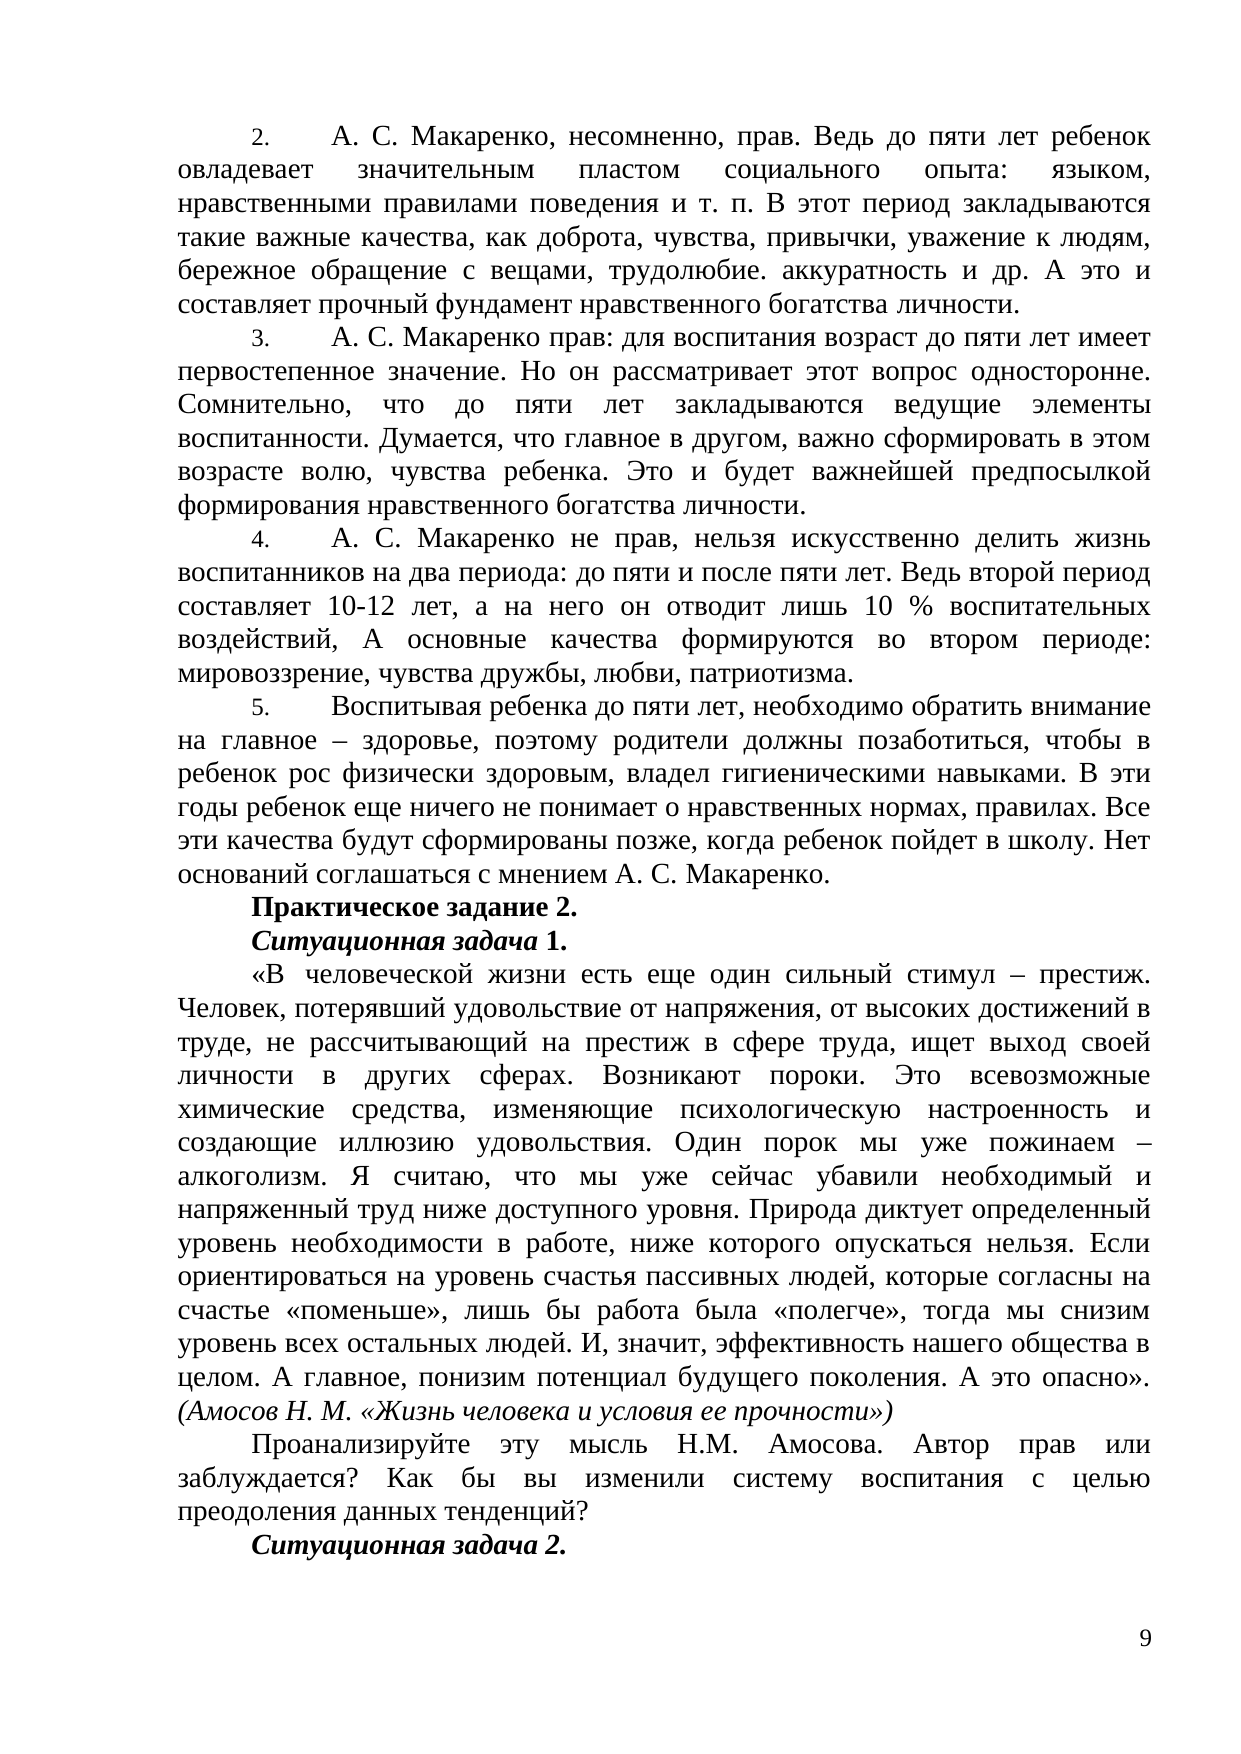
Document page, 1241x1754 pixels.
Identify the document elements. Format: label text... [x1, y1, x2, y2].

text «В человеческой жизни есть еще один сильный стимул – престиж. Человек, потерявший удовольствие от напряжения, от высоких достижений в труде, не рассчитывающий на престиж в сфере труда, ищет выход своей личности в других сферах. Возникают пороки. Это всевозможные химические средства, изменяющие психологическую настроенность и создающие иллюзию удовольствия. Один порок мы уже пожинаем – алкоголизм. Я считаю, что мы уже сейчас убавили необходимый и напряженный труд ниже доступного уровня. Природа диктует определенный уровень необходимости в работе, ниже которого опускаться нельзя. Если ориентироваться на уровень счастья пассивных людей, которые согласны на счастье «поменьше», лишь бы работа была «полегче», тогда мы снизим уровень всех остальных людей. И, значит, эффективность нашего общества в целом. А главное, понизим потенциал будущего поколения. А это опасно». (Амосов Н. М. «Жизнь человека и условия ее прочности») [177, 957, 1152, 1426]
list А. С. Макаренко, несомненно, прав. Ведь до пяти лет ребенок овладевает значительным пластом социального опыта: языком, нравственными правилами поведения и т. п. В этот период закладываются такие важные качества, как доброта, чувства, привычки, уважение к людям, бережное обращение с вещами, трудолюбие. аккуратность и др. А это и составляет прочный фундамент нравственного богатства личности. [177, 118, 1152, 319]
text Ситуационная задача 1. [177, 923, 1152, 957]
list А. С. Макаренко не прав, нельзя искусственно делить жизнь воспитанников на два периода: до пяти и после пяти лет. Ведь второй период составляет 10-12 лет, а на него он отводит лишь 10 % воспитательных воздействий, А основные качества формируются во втором периоде: мировоззрение, чувства дружбы, любви, патриотизма. [177, 521, 1152, 688]
text Практическое задание 2. [177, 889, 1152, 923]
text Ситуационная задача 2. [177, 1527, 1152, 1560]
list Воспитывая ребенка до пяти лет, необходимо обратить внимание на главное – здоровье, поэтому родители должны позаботиться, чтобы в ребенок рос физически здоровым, владел гигиеническими навыками. В эти годы ребенок еще ничего не понимает о нравственных нормах, правилах. Все эти качества будут сформированы позже, когда ребенок пойдет в школу. Нет оснований соглашаться с мнением А. С. Макаренко. [177, 688, 1152, 889]
list А. С. Макаренко прав: для воспитания возраст до пяти лет имеет первостепенное значение. Но он рассматривает этот вопрос односторонне. Сомнительно, что до пяти лет закладываются ведущие элементы воспитанности. Думается, что главное в другом, важно сформировать в этом возрасте волю, чувства ребенка. Это и будет важнейшей предпосылкой формирования нравственного богатства личности. [177, 319, 1152, 521]
text Проанализируйте эту мысль Н.М. Амосова. Автор прав или заблуждается? Как бы вы изменили систему воспитания с целью преодоления данных тенденций? [177, 1426, 1152, 1527]
